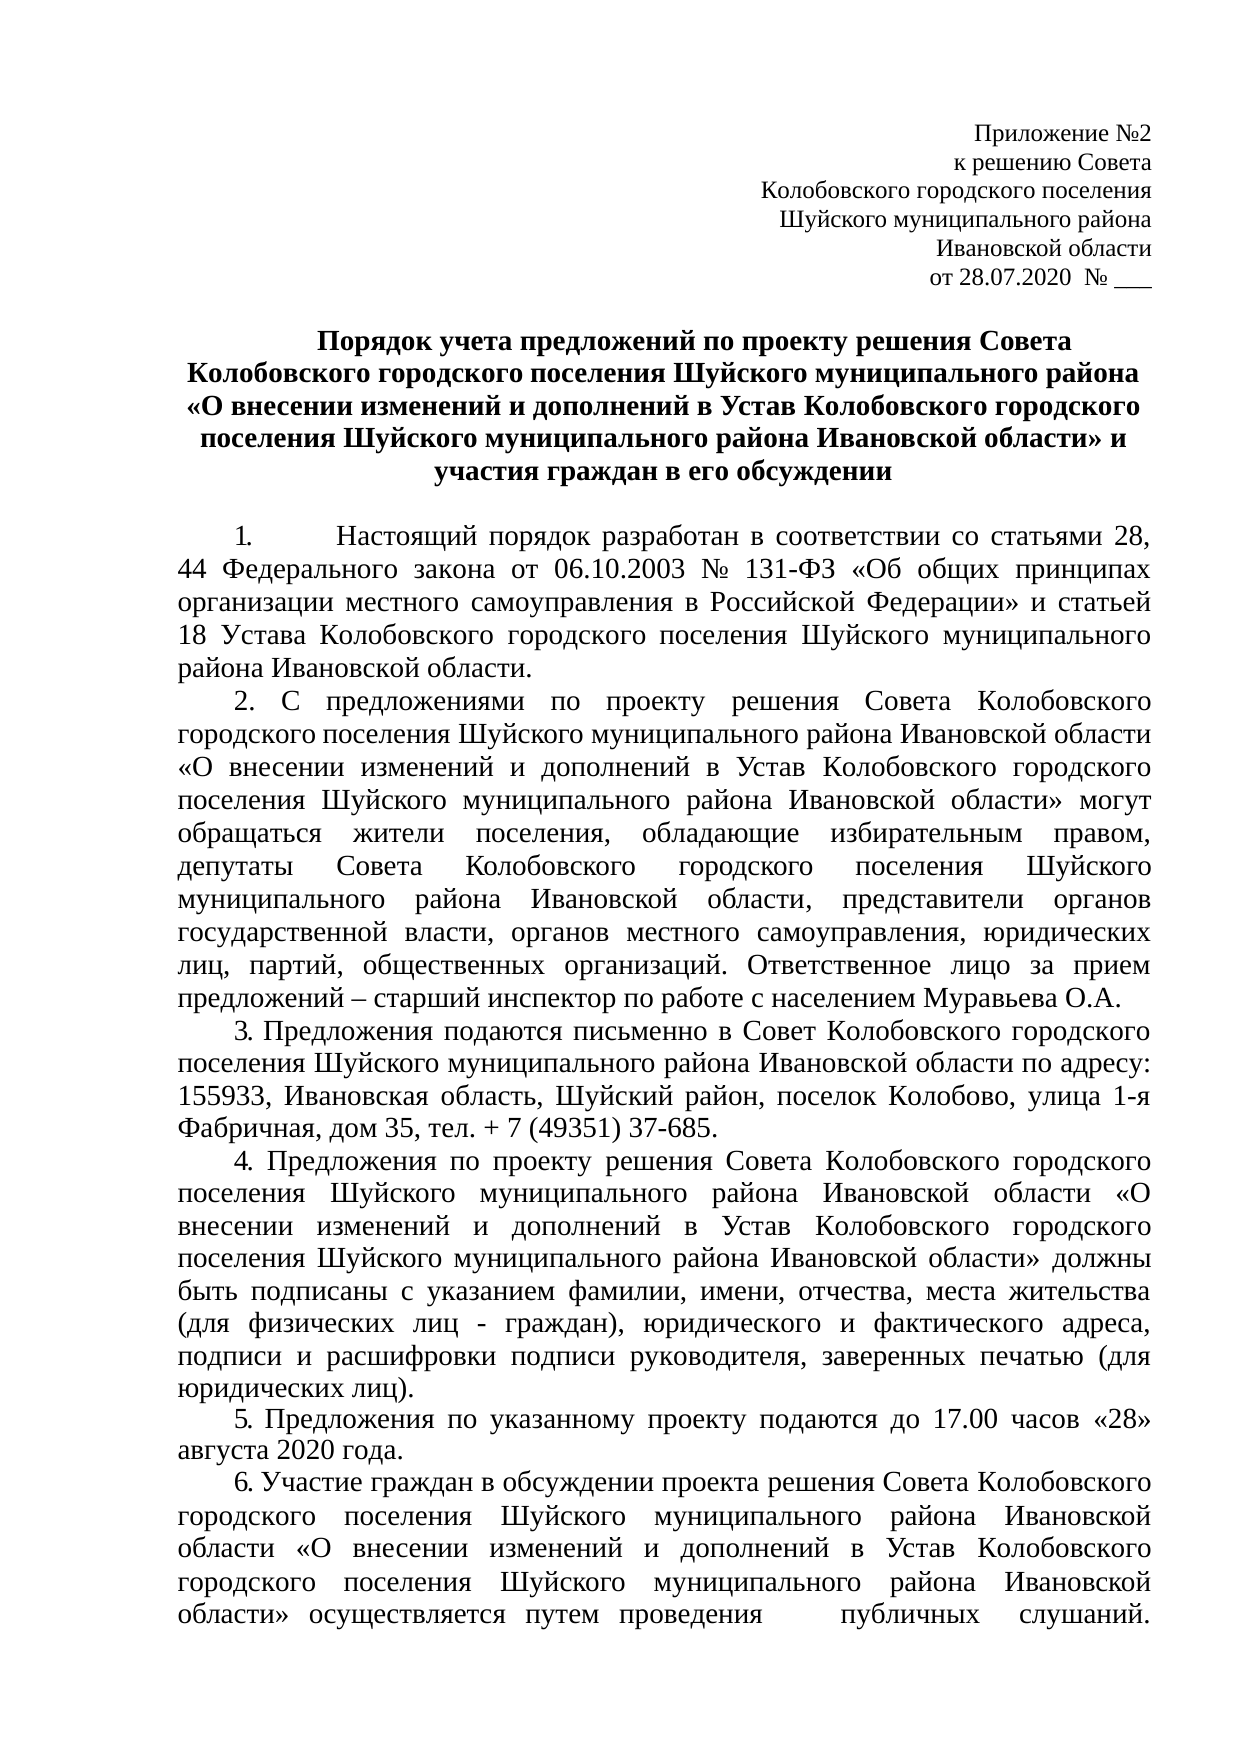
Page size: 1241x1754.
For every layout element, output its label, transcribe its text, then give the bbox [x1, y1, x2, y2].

text к решению Совета [709, 147, 1152, 176]
list Настоящий порядок разработан в соответствии со статьями 28, 44 Федерального закона от 06.10.2003 № 131-ФЗ «Об общих принципах организации местного самоуправления в Российской Федерации» и статьей 18 Устава Колобовского городского поселения Шуйского муниципального района Ивановской области. [177, 519, 1152, 684]
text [177, 1466, 1152, 1631]
text от 28.07.2020 № ___ [709, 262, 1152, 291]
text Шуйского муниципального района Ивановской области [709, 204, 1152, 262]
text 4. Предложения по проекту решения Совета Колобовского городского поселения Шуйского муниципального района Ивановской области «О внесении изменений и дополнений в Устав Колобовского городского поселения Шуйского муниципального района Ивановской области» должны быть подписаны с указанием фамилии, имени, отчества, места жительства (для физических лиц - граждан), юридического и фактического адреса, подписи и расшифровки подписи руководителя, заверенных печатью (для юридических лиц). [177, 1144, 1152, 1404]
text Приложение №2 [709, 118, 1152, 147]
text 5. Предложения по указанному проекту подаются до 17.00 часов «28» августа 2020 года. [177, 1404, 1152, 1466]
text Колобовского городского поселения [709, 176, 1152, 204]
text 2. С предложениями по проекту решения Совета Колобовского городского поселения Шуйского муниципального района Ивановской области «О внесении изменений и дополнений в Устав Колобовского городского поселения Шуйского муниципального района Ивановской области» могут обращаться жители поселения, обладающие избирательным правом, депутаты Совета Колобовского городского поселения Шуйского муниципального района Ивановской области, представители органов государственной власти, органов местного самоуправления, юридических лиц, партий, общественных организаций. Ответственное лицо за прием предложений – старший инспектор по работе с населением Муравьева О.А. [177, 684, 1152, 1014]
text 3. Предложения подаются письменно в Совет Колобовского городского поселения Шуйского муниципального района Ивановской области по адресу: 155933, Ивановская область, Шуйский район, поселок Колобово, улица 1-я Фабричная, дом 35, тел. + 7 (49351) 37-685. [177, 1014, 1152, 1144]
text Порядок учета предложений по проекту решения Совета Колобовского городского поселения Шуйского муниципального района «О внесении изменений и дополнений в Устав Колобовского городского поселения Шуйского муниципального района Ивановской области» и участия граждан в его обсуждении [177, 324, 1149, 487]
